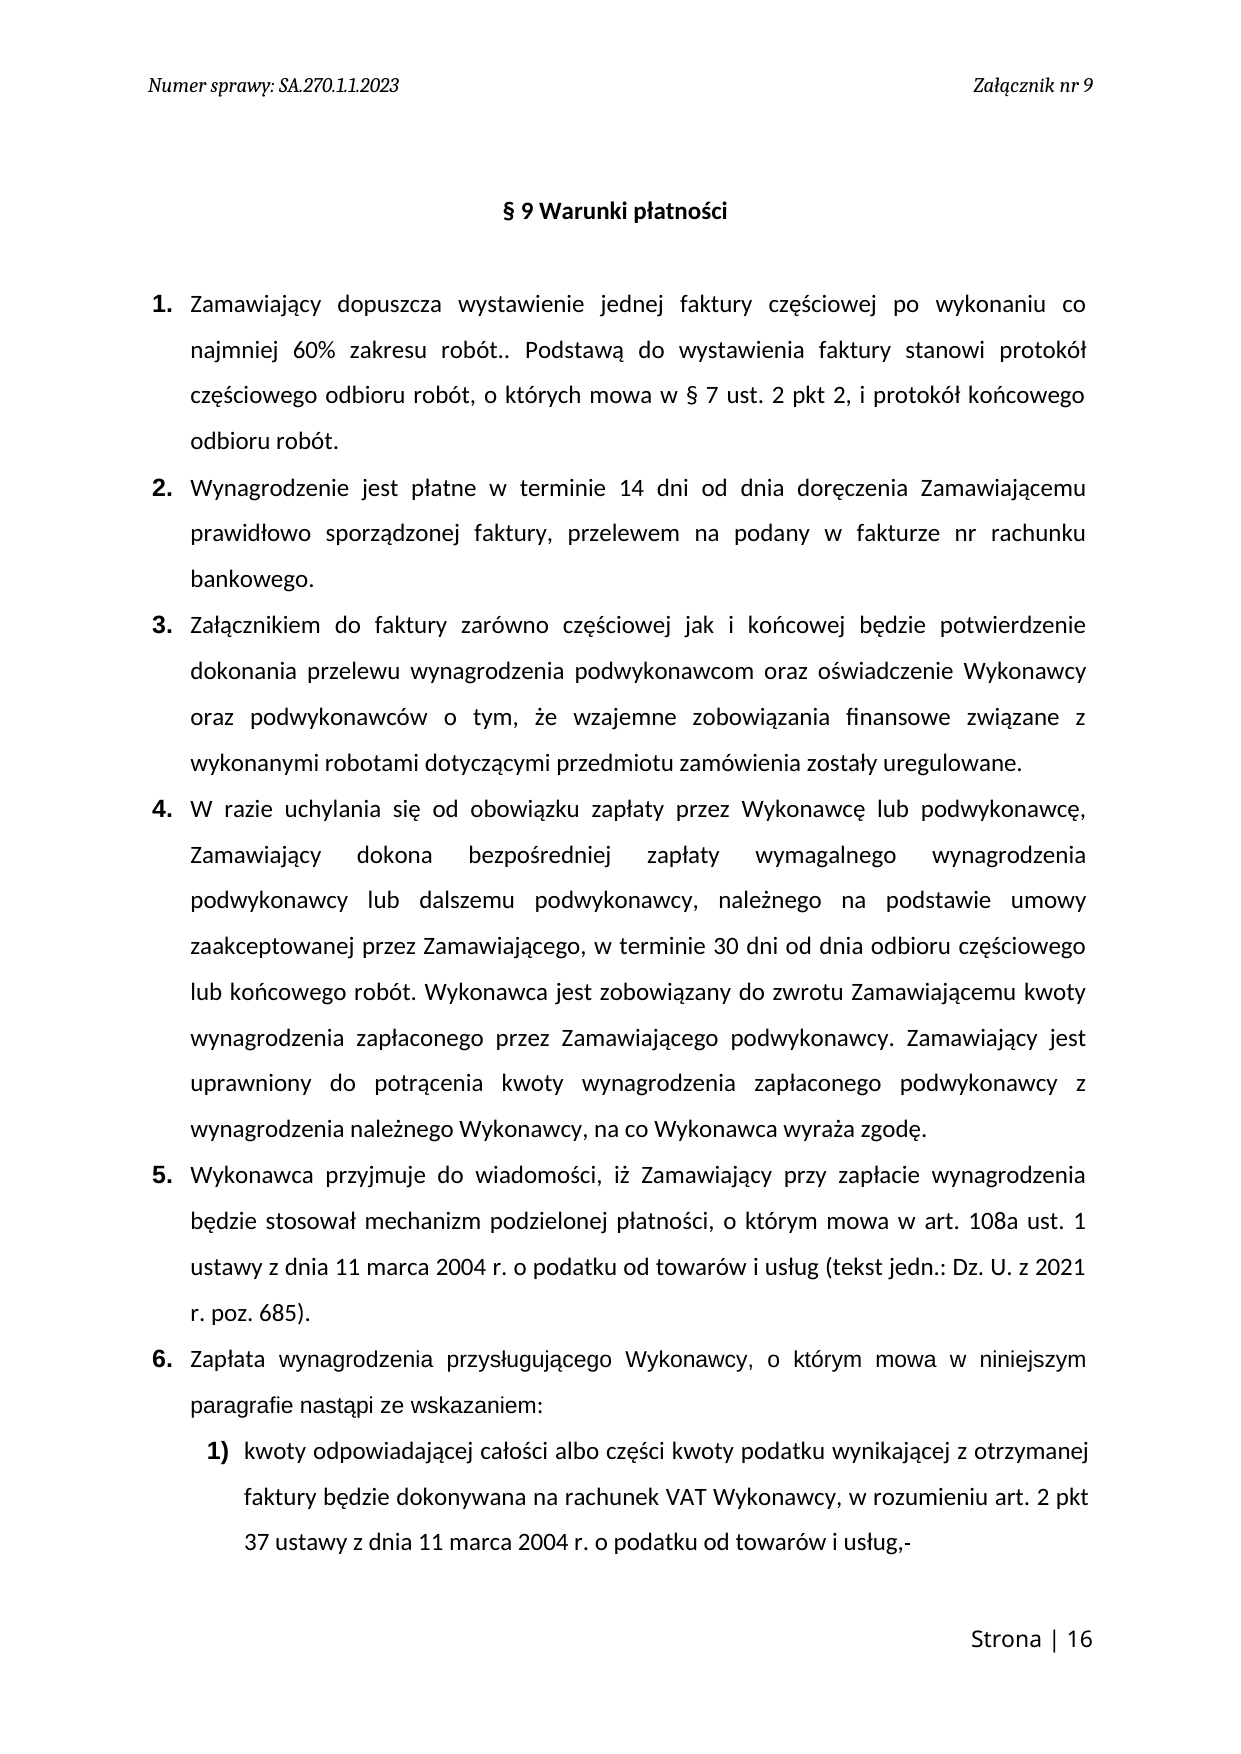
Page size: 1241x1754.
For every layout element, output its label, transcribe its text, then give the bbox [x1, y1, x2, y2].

list kwoty odpowiadającej całości albo części kwoty podatku wynikającej z otrzymanej faktury będzie dokonywana na rachunek VAT Wykonawcy, w rozumieniu art. 2 pkt 37 ustawy z dnia 11 marca 2004 r. o podatku od towarów i usług, [207, 1435, 1090, 1557]
list Wykonawca przyjmuje do wiadomości, iż Zamawiający przy zapłacie wynagrodzenia będzie stosował mechanizm podzielonej płatności, o którym mowa w art. 108a ust. 1 ustawy z dnia 11 marca 2004 r. o podatku od towarów i usług (tekst jedn.: Dz. U. z 2021 r. poz. 685). [152, 1159, 1087, 1327]
list Załącznikiem do faktury zarówno częściowej jak i końcowej będzie potwierdzenie dokonania przelewu wynagrodzenia podwykonawcom oraz oświadczenie Wykonawcy oraz podwykonawców o tym, że wzajemne zobowiązania finansowe związane z wykonanymi robotami dotyczącymi przedmiotu zamówienia zostały uregulowane. [152, 609, 1087, 777]
list W razie uchylania się od obowiązku zapłaty przez Wykonawcę lub podwykonawcę, Zamawiający dokona bezpośredniej zapłaty wymagalnego wynagrodzenia podwykonawcy lub dalszemu podwykonawcy, należnego na podstawie umowy zaakceptowanej przez Zamawiającego, w terminie 30 dni od dnia odbioru częściowego lub końcowego robót. Wykonawca jest zobowiązany do zwrotu Zamawiającemu kwoty wynagrodzenia zapłaconego przez Zamawiającego podwykonawcy. Zamawiający jest uprawniony do potrącenia kwoty wynagrodzenia zapłaconego podwykonawcy z wynagrodzenia należnego Wykonawcy, na co Wykonawca wyraża zgodę. [152, 793, 1087, 1144]
list Zamawiający dopuszcza wystawienie jednej faktury częściowej po wykonaniu co najmniej 60% zakresu robót.. Podstawą do wystawienia faktury stanowi protokół częściowego odbioru robót, o których mowa w § 7 ust. 2 pkt 2, i protokół końcowego odbioru robót. [152, 288, 1087, 456]
list Wynagrodzenie jest płatne w terminie 14 dni od dnia doręczenia Zamawiającemu prawidłowo sporządzonej faktury, przelewem na podany w fakturze nr rachunku bankowego. [152, 472, 1087, 594]
text § 9 Warunki płatności [502, 195, 1088, 225]
list Zapłata wynagrodzenia przysługującego Wykonawcy, o którym mowa w niniejszym paragrafie nastąpi ze wskazaniem: [152, 1343, 1087, 1419]
